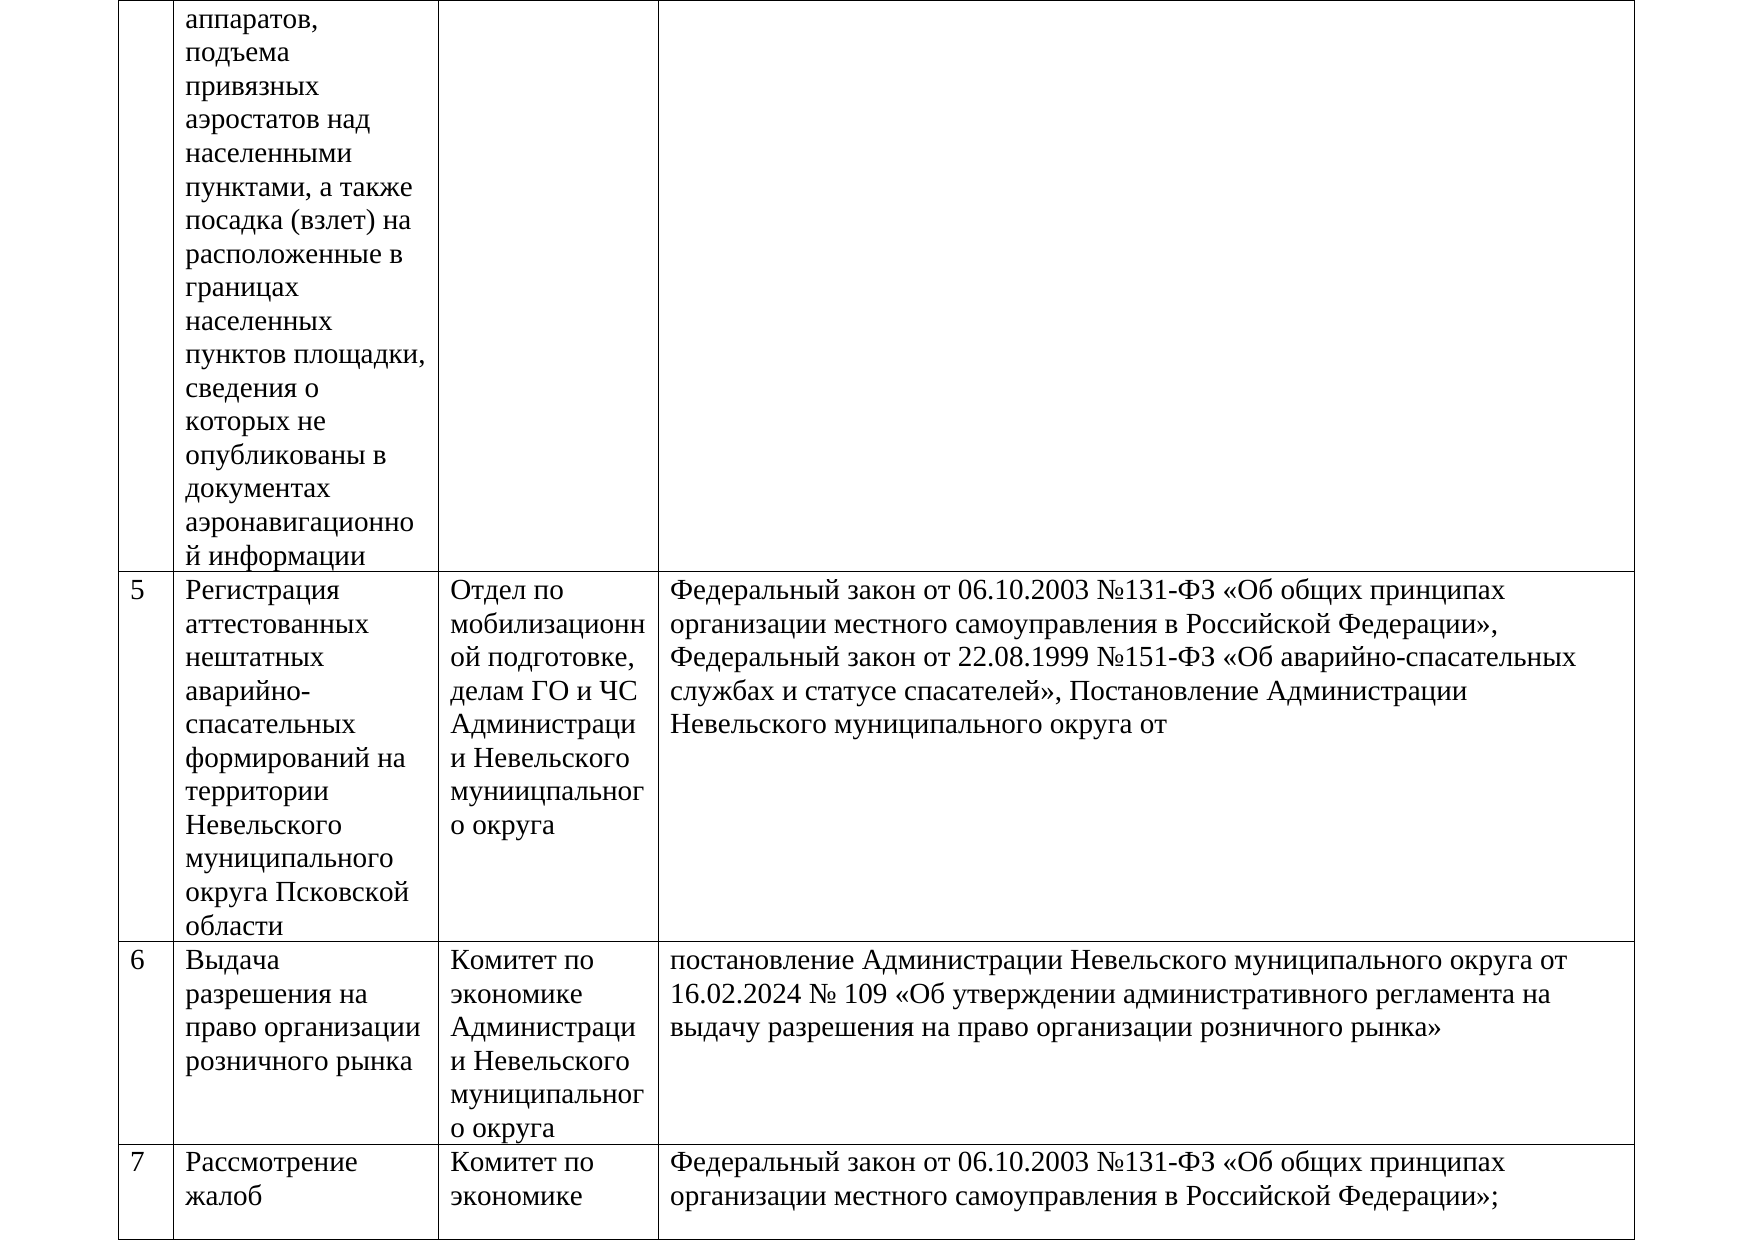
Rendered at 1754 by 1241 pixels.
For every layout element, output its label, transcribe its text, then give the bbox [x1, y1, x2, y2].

table_cell 7 [119, 1145, 173, 1239]
table_cell Выдача разрешения на право организации розничного рынка [174, 942, 438, 1143]
table_cell 5 [119, 572, 173, 941]
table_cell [174, 1, 438, 571]
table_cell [659, 1145, 1634, 1239]
table_cell постановление Администрации Невельского муниципального округа от 16.02.2024 № 109 «Об утверждении административного регламента на выдачу разрешения на право организации розничного рынка» [659, 942, 1634, 1143]
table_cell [659, 1, 1634, 571]
table_cell 6 [119, 942, 173, 1143]
table_cell Регистрация аттестованных нештатных аварийно-спасательных формирований на территории Невельского муниципального округа Псковской области [174, 572, 438, 941]
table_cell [439, 1145, 658, 1239]
table_cell 4 [119, 1, 173, 571]
table_cell Отдел по мобилизационной подготовке, делам ГО и ЧС Администрации Невельского муниицпального округа [439, 572, 658, 941]
table_cell Федеральный закон от 06.10.2003 №131-ФЗ «Об общих принципах организации местного самоуправления в Российской Федерации», Федеральный закон от 22.08.1999 №151-ФЗ «Об аварийно-спасательных службах и статусе спасателей», Постановление Администрации Невельского муниципального округа от [659, 572, 1634, 941]
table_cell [439, 1, 658, 571]
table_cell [439, 942, 658, 1143]
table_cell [174, 1145, 438, 1239]
